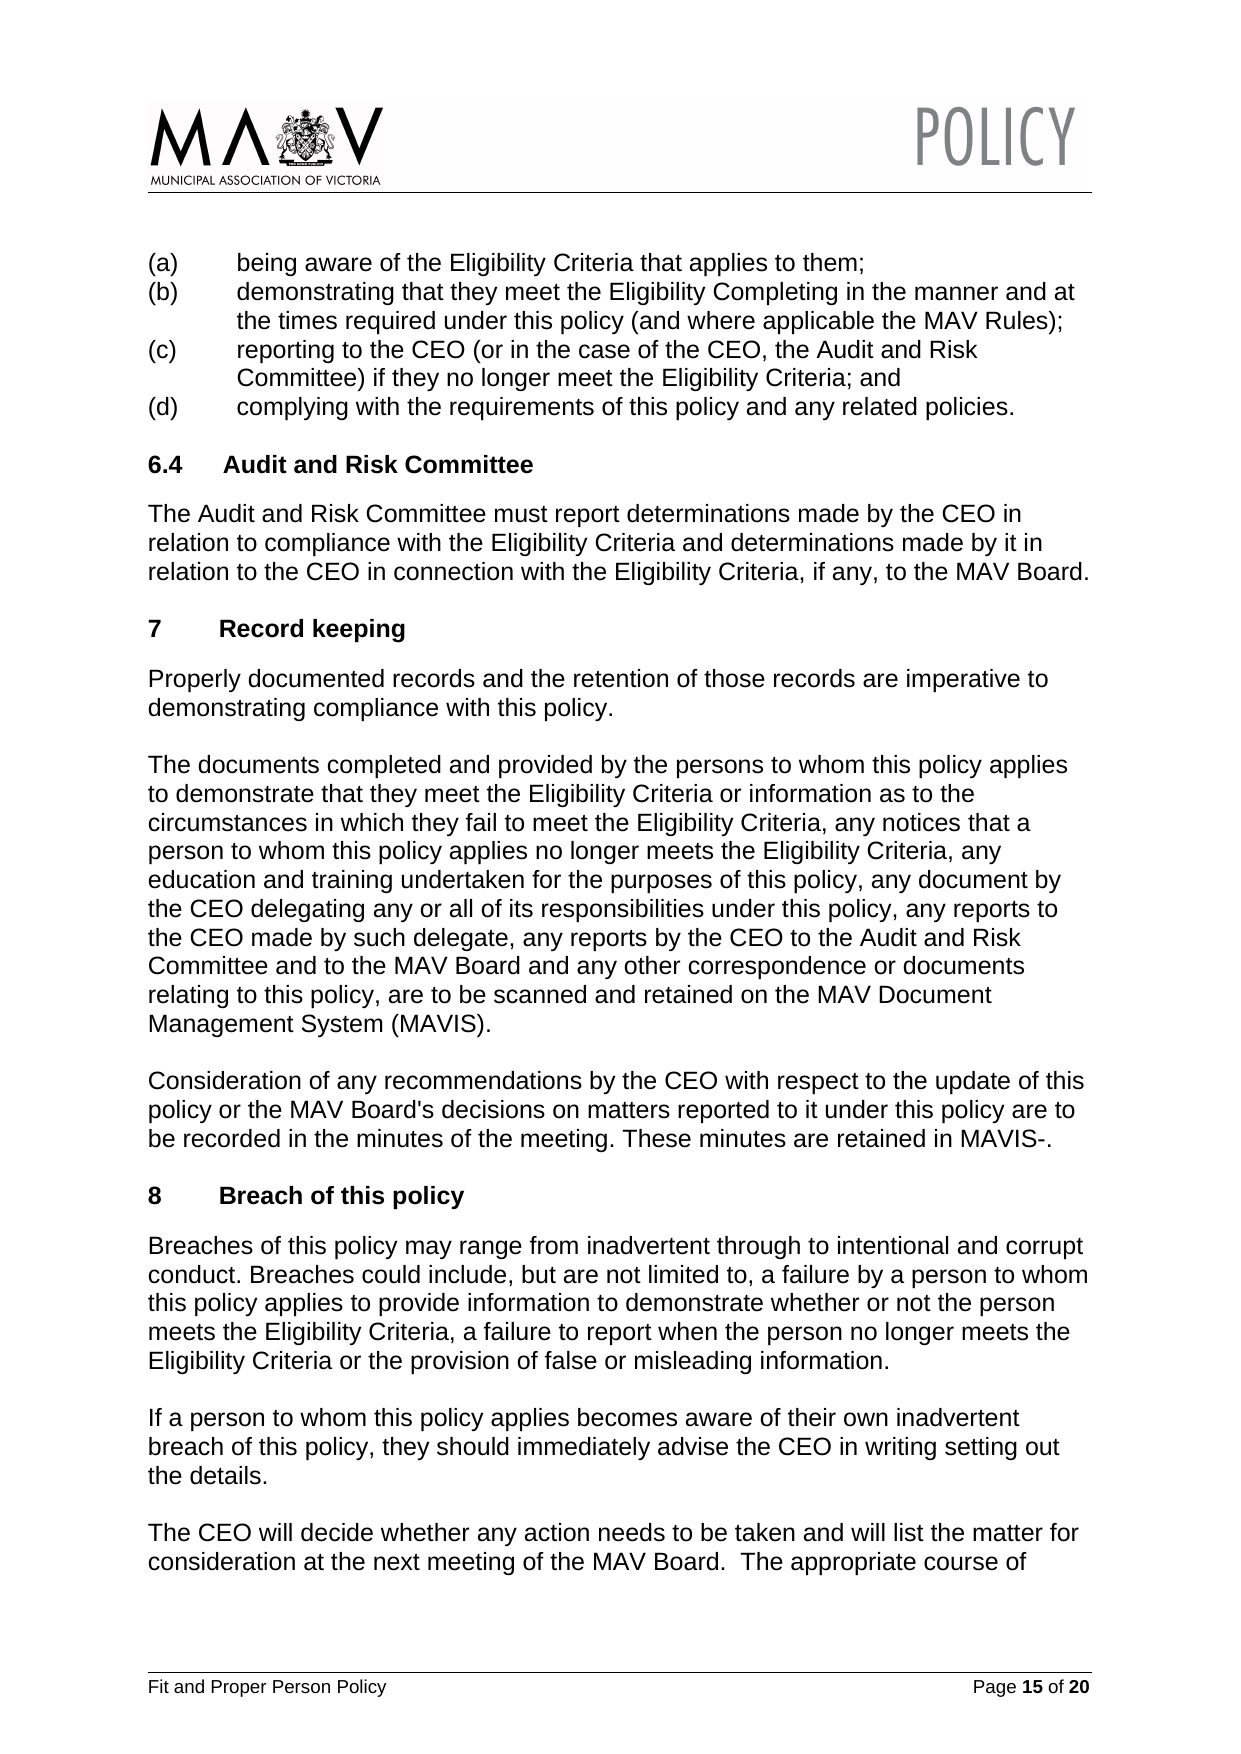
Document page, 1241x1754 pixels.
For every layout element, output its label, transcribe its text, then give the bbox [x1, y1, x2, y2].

text (a) being aware of the Eligibility Criteria that applies to them; [148, 248, 1092, 277]
text Breaches of this policy may range from inadvertent through to intentional and corrupt conduct. Breaches could include, but are not limited to, a failure by a person to whom this policy applies to provide information to demonstrate whether or not the person meets the Eligibility Criteria, a failure to report when the person no longer meets the Eligibility Criteria or the provision of false or misleading information. [148, 1231, 1092, 1374]
text 6.4 Audit and Risk Committee [148, 449, 1092, 478]
text The Audit and Risk Committee must report determinations made by the CEO in relation to compliance with the Eligibility Criteria and determinations made by it in relation to the CEO in connection with the Eligibility Criteria, if any, to the MAV Board. [148, 499, 1092, 585]
text If a person to whom this policy applies becomes aware of their own inadvertent breach of this policy, they should immediately advise the CEO in writing setting out the details. [148, 1403, 1092, 1489]
text (d) complying with the requirements of this policy and any related policies. [148, 392, 1092, 421]
list Breach of this policy [148, 1181, 1092, 1210]
list Record keeping [148, 614, 1092, 643]
picture [147, 101, 1088, 191]
text Consideration of any recommendations by the CEO with respect to the update of this policy or the MAV Board's decisions on matters reported to it under this policy are to be recorded in the minutes of the meeting. These minutes are retained in MAVIS-. [148, 1066, 1092, 1152]
text Properly documented records and the retention of those records are imperative to demonstrating compliance with this policy. [148, 664, 1092, 721]
text The documents completed and provided by the persons to whom this policy applies to demonstrate that they meet the Eligibility Criteria or information as to the circumstances in which they fail to meet the Eligibility Criteria, any notices that a person to whom this policy applies no longer meets the Eligibility Criteria, any education and training undertaken for the purposes of this policy, any document by the CEO delegating any or all of its responsibilities under this policy, any reports to the CEO made by such delegate, any reports by the CEO to the Audit and Risk Committee and to the MAV Board and any other correspondence or documents relating to this policy, are to be scanned and retained on the MAV Document Management System (MAVIS). [148, 750, 1092, 1037]
text (c) reporting to the CEO (or in the case of the CEO, the Audit and Risk Committee) if they no longer meet the Eligibility Criteria; and [148, 334, 1092, 392]
text (b) demonstrating that they meet the Eligibility Completing in the manner and at the times required under this policy (and where applicable the MAV Rules); [148, 277, 1092, 334]
